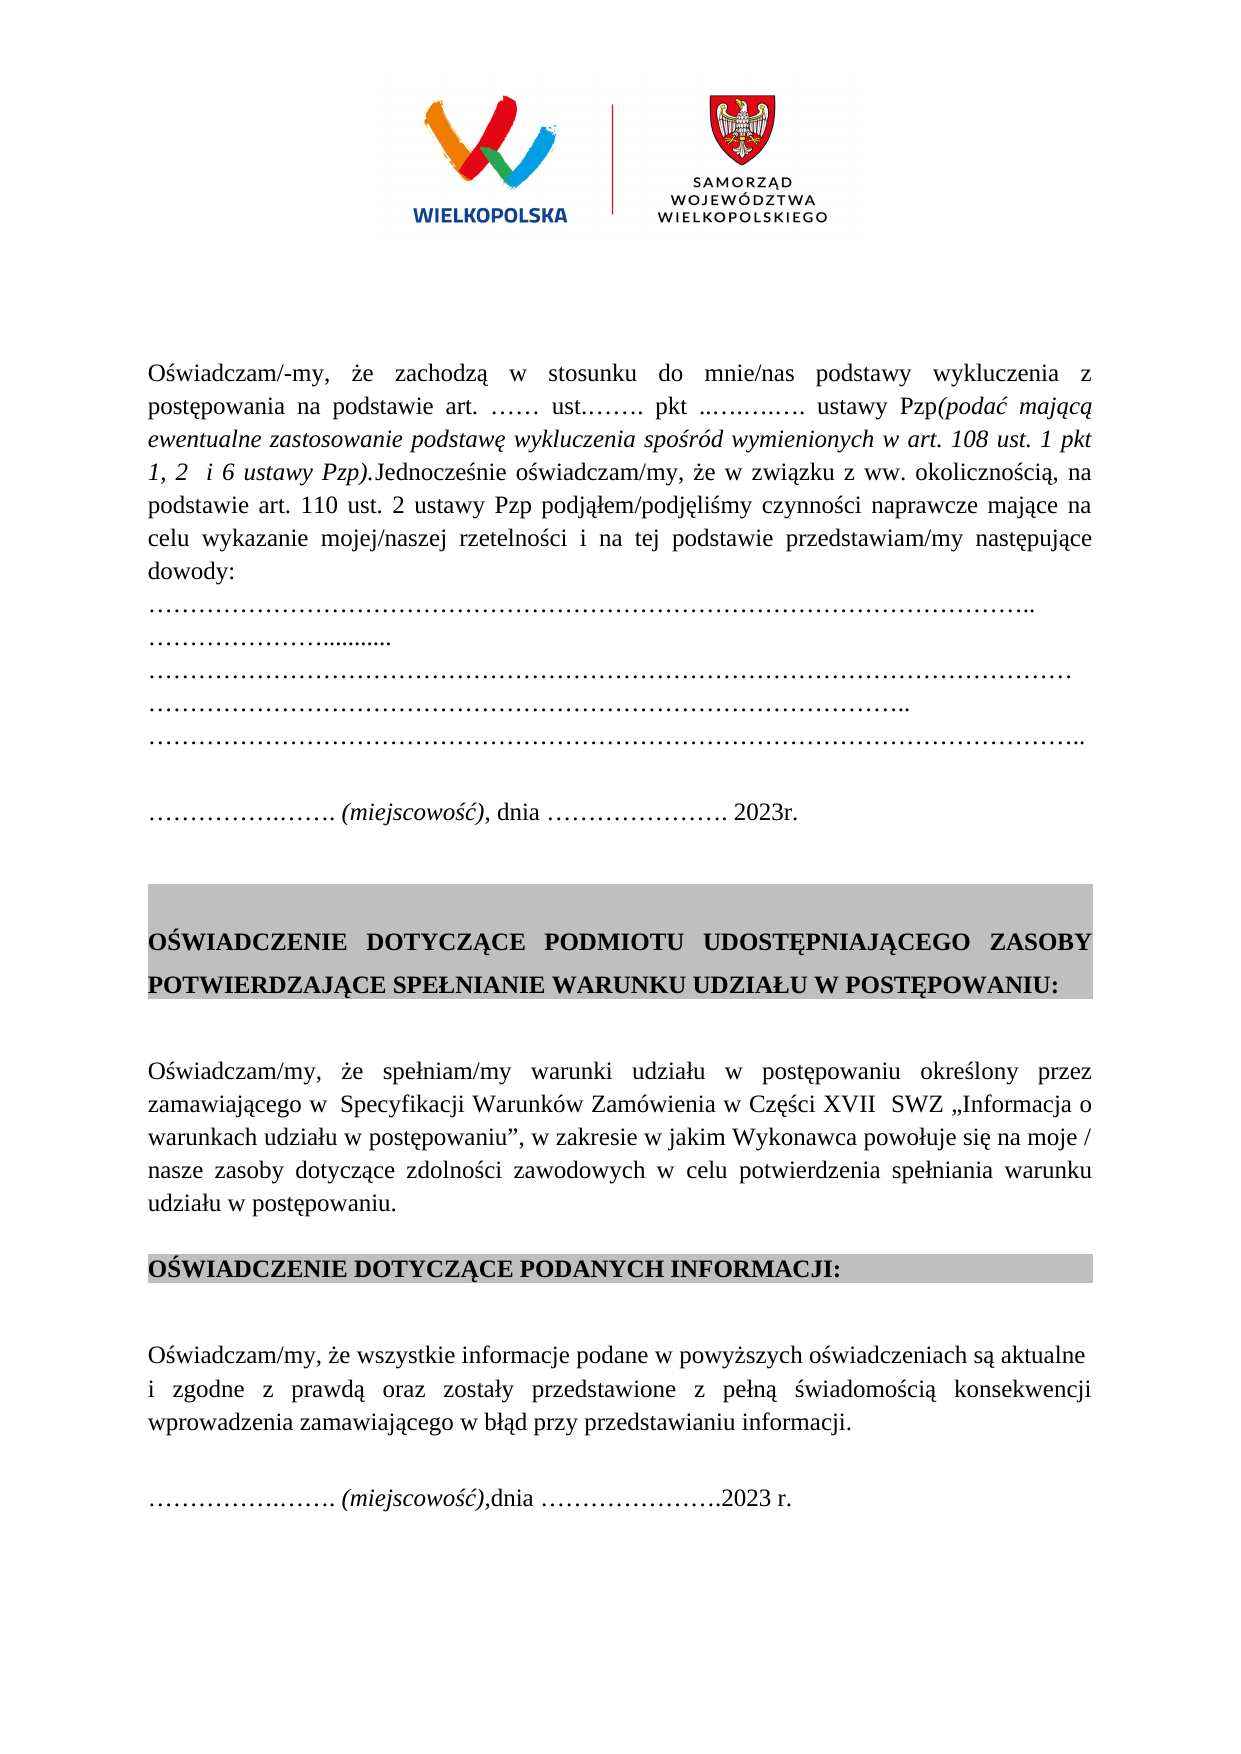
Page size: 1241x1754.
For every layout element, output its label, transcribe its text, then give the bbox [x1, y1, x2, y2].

text OŚWIADCZENIE DOTYCZĄCE PODANYCH INFORMACJI: [148, 1254, 1093, 1283]
text OŚWIADCZENIE DOTYCZĄCE PODMIOTU UDOSTĘPNIAJĄCEGO ZASOBY POTWIERDZAJĄCE SPEŁNIANIE WARUNKU UDZIAŁU W POSTĘPOWANIU: [148, 927, 1093, 999]
text …………….……. (miejscowość), dnia …………………. 2023r. [148, 797, 1093, 826]
text Oświadczam/-my, że zachodzą w stosunku do mnie/nas podstawy wykluczenia z postępowania na podstawie art. …… ust.……. pkt ..….….…. ustawy Pzp(podać mającą ewentualne zastosowanie podstawę wykluczenia spośród wymienionych w art. 108 ust. 1 pkt 1, 2 i 6 ustawy Pzp).Jednocześnie oświadczam/my, że w związku z ww. okolicznością, na podstawie art. 110 ust. 2 ustawy Pzp podjąłem/podjęliśmy czynności naprawcze mające na celu wykazanie mojej/naszej rzetelności i na tej podstawie przedstawiam/my następujące dowody: [148, 358, 1093, 585]
text …………….……. (miejscowość),dnia ………………….2023 r. [148, 1483, 1093, 1512]
text ……………………………………………………………………………………………..…………………...........………………………………………………………………………………………………………………………………………………………………………………….. [148, 589, 1093, 717]
text Oświadczam/my, że wszystkie informacje podane w powyższych oświadczeniach są aktualne i zgodne z prawdą oraz zostały przedstawione z pełną świadomością konsekwencji wprowadzenia zamawiającego w błąd przy przedstawianiu informacji. [148, 1341, 1093, 1435]
picture [371, 73, 869, 245]
text Oświadczam/my, że spełniam/my warunki udziału w postępowaniu określony przez zamawiającego w Specyfikacji Warunków Zamówienia w Części XVII SWZ „Informacja o warunkach udziału w postępowaniu”, w zakresie w jakim Wykonawca powołuje się na moje / nasze zasoby dotyczące zdolności zawodowych w celu potwierdzenia spełniania warunku udziału w postępowaniu. [148, 1056, 1093, 1217]
text ………………………………………………………………………………………………….. [148, 721, 1093, 750]
